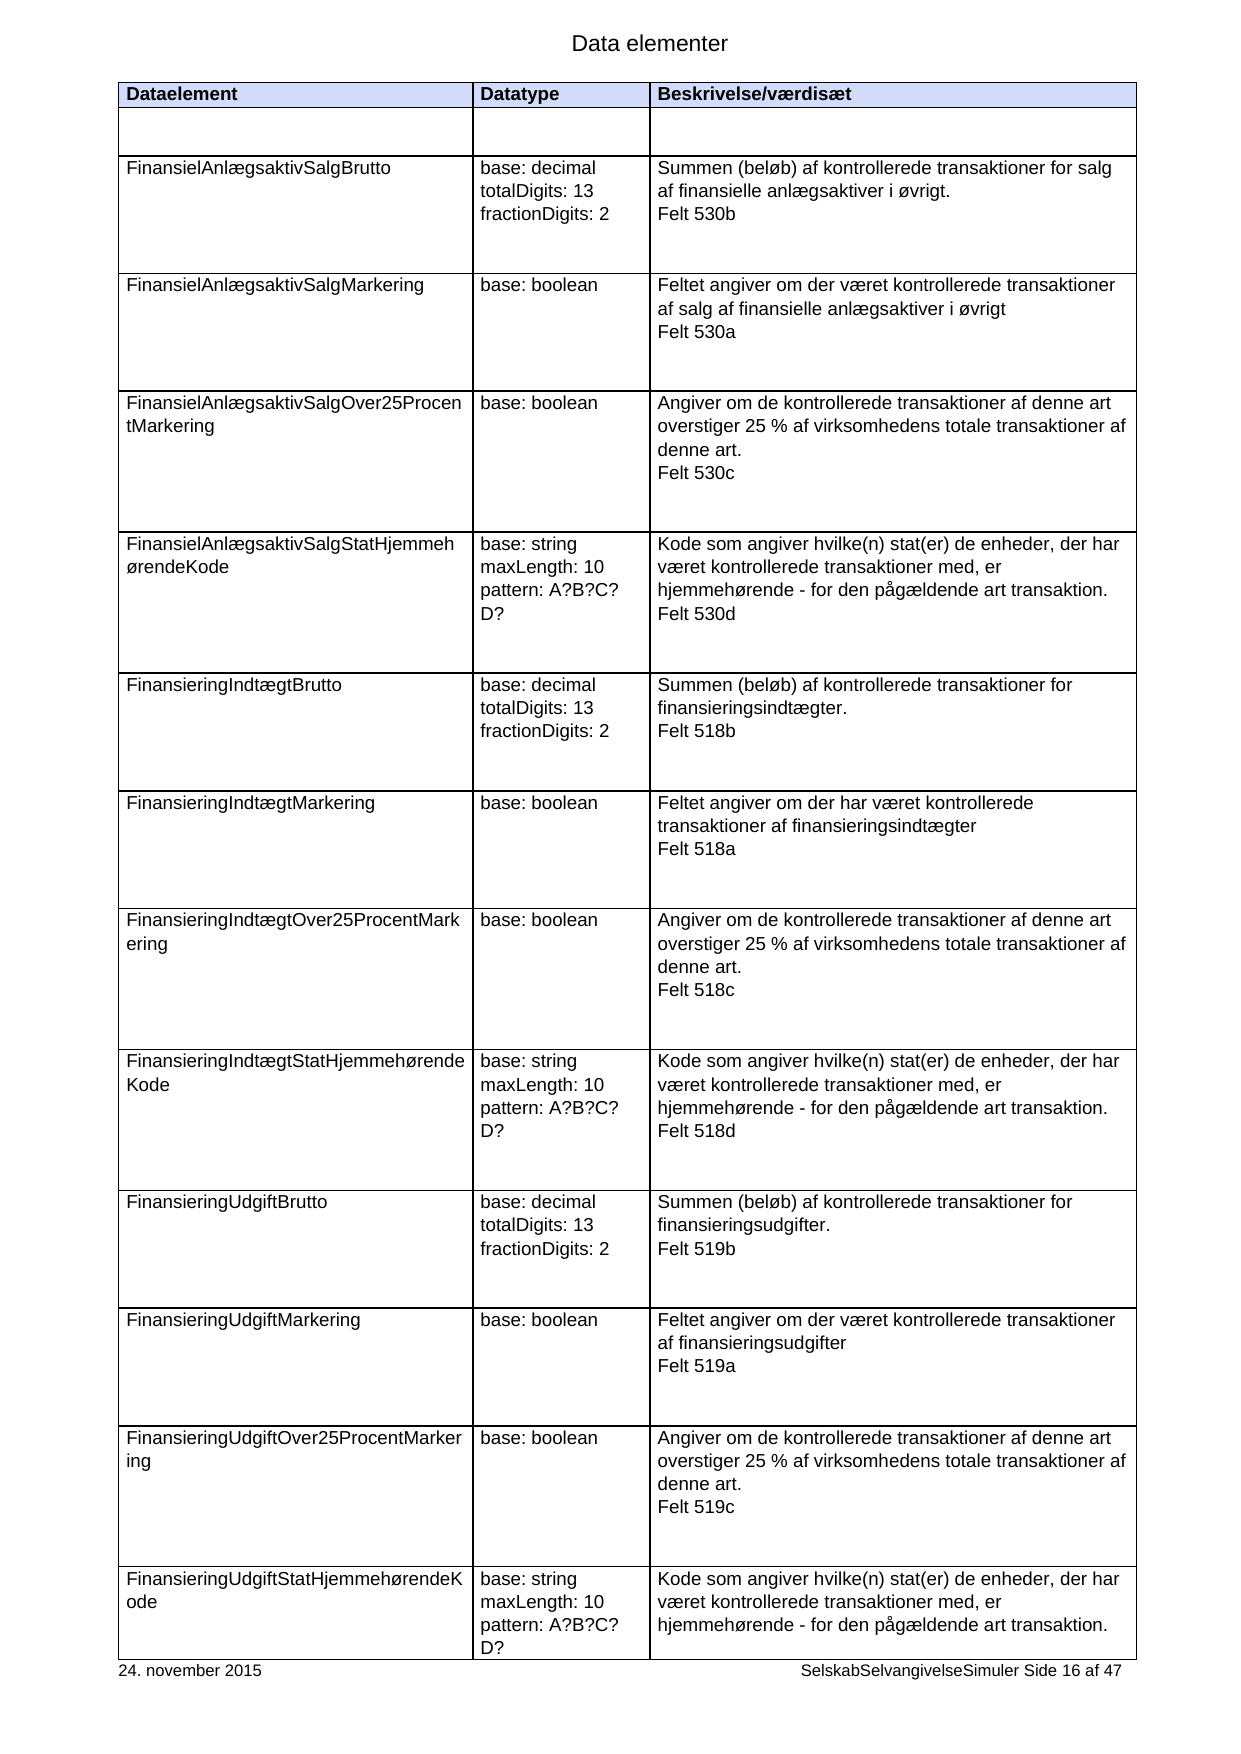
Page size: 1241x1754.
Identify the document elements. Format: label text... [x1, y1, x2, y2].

table_cell Feltet angiver om der været kontrollerede transaktioner af finansieringsudgifter Felt 519a [651, 1309, 1136, 1425]
table_cell base: boolean [474, 792, 649, 908]
table_cell base: decimal totalDigits: 13 fractionDigits: 2 [474, 157, 649, 273]
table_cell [651, 1567, 1136, 1659]
table_cell Summen (beløb) af kontrollerede transaktioner for finansieringsudgifter. Felt 519b [651, 1191, 1136, 1307]
table_cell base: string maxLength: 10 pattern: A?B?C?D? [474, 533, 649, 672]
table_cell FinansieringUdgiftOver25ProcentMarkering [119, 1427, 472, 1566]
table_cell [119, 108, 472, 155]
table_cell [119, 1567, 472, 1659]
table_cell FinansieringIndtægtStatHjemmehørendeKode [119, 1050, 472, 1189]
table_cell FinansielAnlægsaktivSalgMarkering [119, 274, 472, 390]
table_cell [474, 108, 649, 155]
table_header Beskrivelse/værdisæt [651, 83, 1136, 107]
table_cell Angiver om de kontrollerede transaktioner af denne art overstiger 25 % af virksomhedens totale transaktioner af denne art. Felt 530c [651, 392, 1136, 531]
table_cell FinansieringIndtægtMarkering [119, 792, 472, 908]
table_cell Kode som angiver hvilke(n) stat(er) de enheder, der har været kontrollerede transaktioner med, er hjemmehørende - for den pågældende art transaktion. Felt 518d [651, 1050, 1136, 1189]
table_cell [474, 1567, 649, 1659]
table_cell base: decimal totalDigits: 13 fractionDigits: 2 [474, 674, 649, 790]
table_cell base: decimal totalDigits: 13 fractionDigits: 2 [474, 1191, 649, 1307]
table_cell FinansieringUdgiftMarkering [119, 1309, 472, 1425]
table_cell Angiver om de kontrollerede transaktioner af denne art overstiger 25 % af virksomhedens totale transaktioner af denne art. Felt 519c [651, 1427, 1136, 1566]
table_cell base: boolean [474, 274, 649, 390]
table_cell FinansieringIndtægtBrutto [119, 674, 472, 790]
table_header Datatype [474, 83, 649, 107]
table_cell Feltet angiver om der har været kontrollerede transaktioner af finansieringsindtægter Felt 518a [651, 792, 1136, 908]
table_header Dataelement [119, 83, 472, 107]
table_cell FinansieringIndtægtOver25ProcentMarkering [119, 909, 472, 1048]
table_cell FinansielAnlægsaktivSalgStatHjemmehørendeKode [119, 533, 472, 672]
table_cell Angiver om de kontrollerede transaktioner af denne art overstiger 25 % af virksomhedens totale transaktioner af denne art. Felt 518c [651, 909, 1136, 1048]
table_cell FinansielAnlægsaktivSalgOver25ProcentMarkering [119, 392, 472, 531]
table_cell Kode som angiver hvilke(n) stat(er) de enheder, der har været kontrollerede transaktioner med, er hjemmehørende - for den pågældende art transaktion. Felt 530d [651, 533, 1136, 672]
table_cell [651, 108, 1136, 155]
table_cell base: string maxLength: 10 pattern: A?B?C?D? [474, 1050, 649, 1189]
table_cell base: boolean [474, 909, 649, 1048]
table_cell FinansieringUdgiftBrutto [119, 1191, 472, 1307]
table_cell base: boolean [474, 1427, 649, 1566]
table_cell Summen (beløb) af kontrollerede transaktioner for finansieringsindtægter. Felt 518b [651, 674, 1136, 790]
table_cell Summen (beløb) af kontrollerede transaktioner for salg af finansielle anlægsaktiver i øvrigt. Felt 530b [651, 157, 1136, 273]
table_cell Feltet angiver om der været kontrollerede transaktioner af salg af finansielle anlægsaktiver i øvrigt Felt 530a [651, 274, 1136, 390]
table_cell FinansielAnlægsaktivSalgBrutto [119, 157, 472, 273]
table_cell base: boolean [474, 392, 649, 531]
table_cell base: boolean [474, 1309, 649, 1425]
